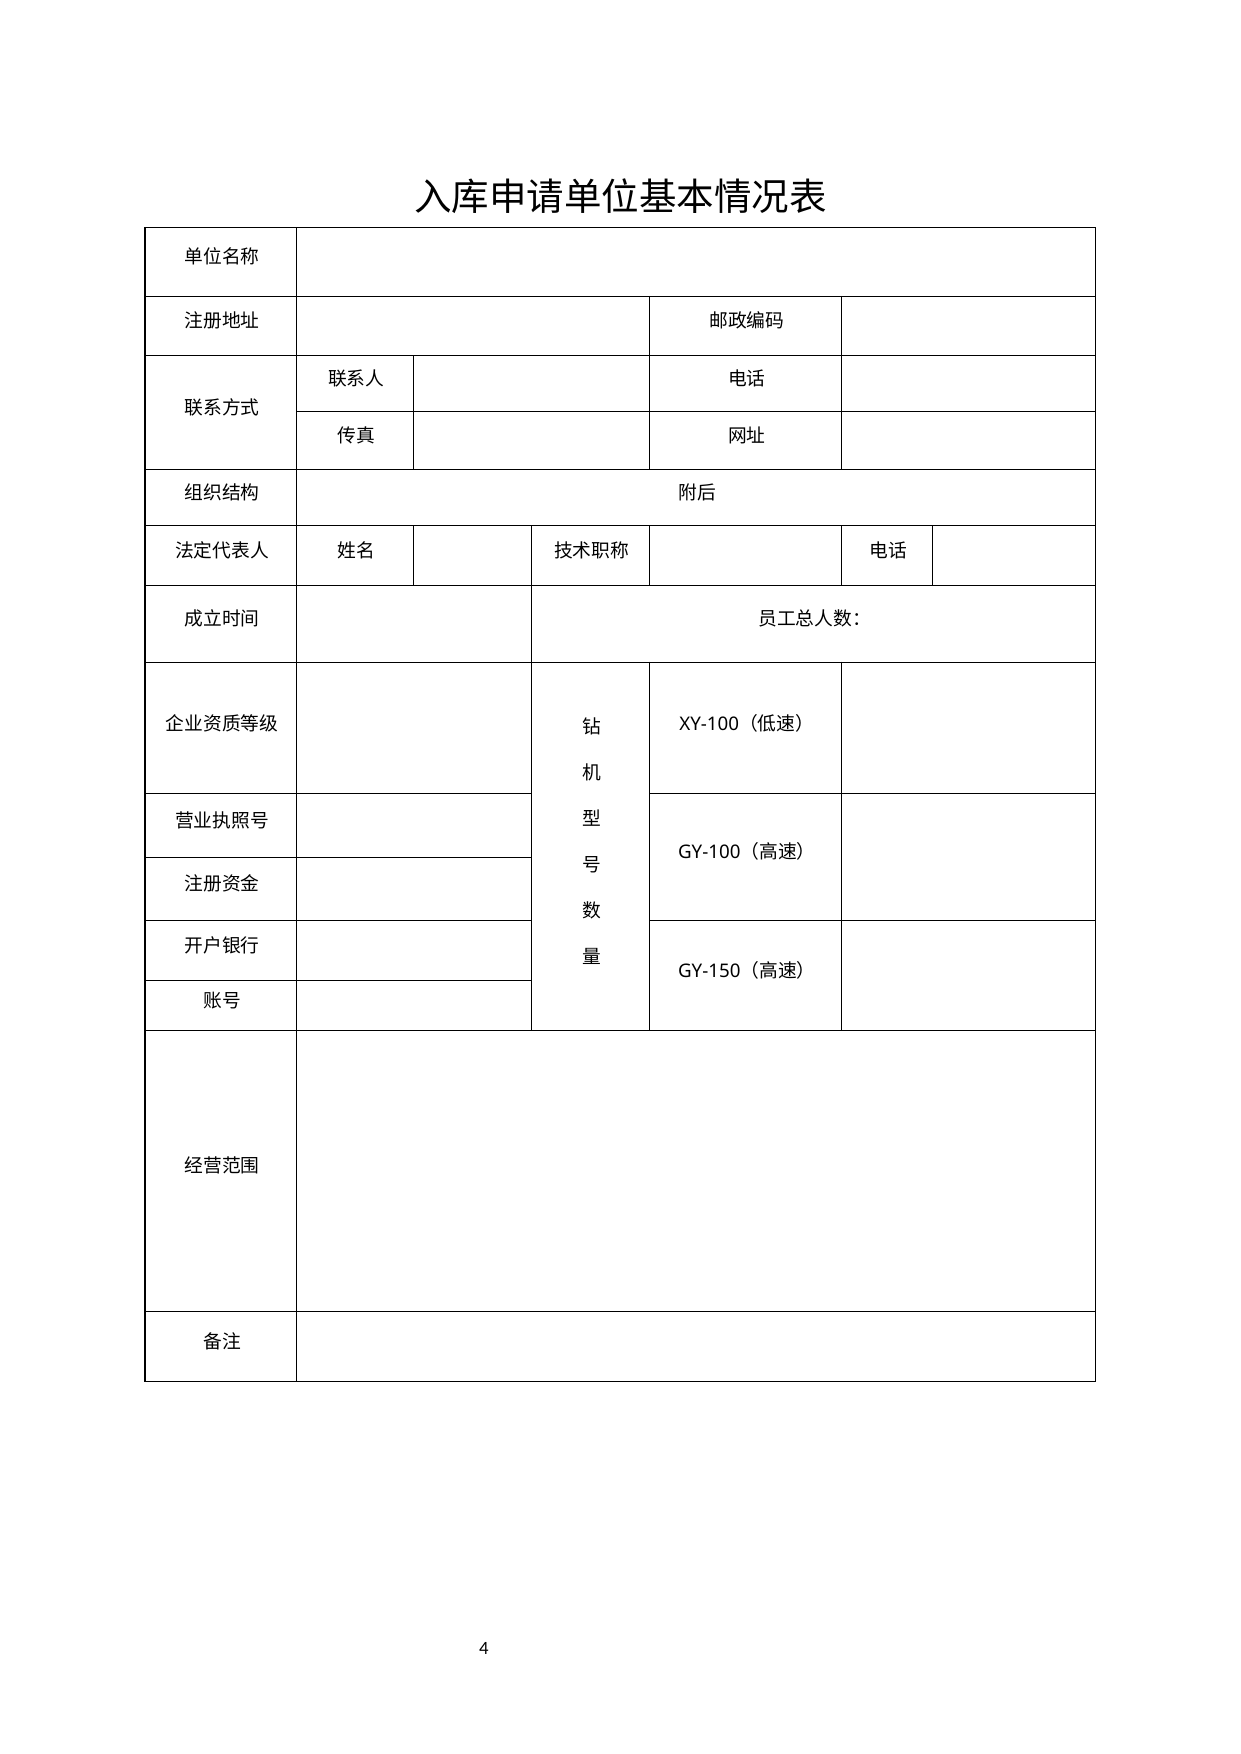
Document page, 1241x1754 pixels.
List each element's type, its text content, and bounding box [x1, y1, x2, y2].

table_cell [650, 526, 841, 585]
table_cell [414, 412, 649, 469]
table_cell [297, 794, 531, 857]
table_cell [933, 526, 1095, 585]
table_cell 备注 [146, 1312, 296, 1381]
table_header 单位名称 [146, 228, 296, 296]
table_cell 姓名 [297, 526, 413, 585]
table_cell [297, 1031, 1095, 1311]
table_cell [297, 858, 531, 920]
table_cell 钻 机 型 号 数 量 [532, 663, 649, 1030]
table_cell [414, 526, 531, 585]
table_cell [297, 921, 531, 979]
table_cell 传真 [297, 412, 413, 469]
table_cell 组织结构 [146, 470, 296, 525]
table_cell [842, 663, 1095, 793]
table_cell [842, 794, 1095, 920]
table_cell GY-100（高速） [650, 794, 841, 920]
table_cell [297, 663, 531, 793]
table_cell 法定代表人 [146, 526, 296, 585]
table_cell 附后 [297, 470, 1095, 525]
text 入库申请单位基本情况表 [187, 162, 1053, 227]
table_cell GY-150（高速） [650, 921, 841, 1030]
table_cell 注册地址 [146, 297, 296, 355]
table_cell 联系人 [297, 356, 413, 411]
table_cell 营业执照号 [146, 794, 296, 857]
table_cell [842, 921, 1095, 1030]
table_cell 注册资金 [146, 858, 296, 920]
table_header [297, 228, 1095, 296]
table_cell [297, 586, 531, 662]
table_cell [842, 412, 1095, 469]
table_cell 电话 [842, 526, 932, 585]
table_cell [297, 297, 649, 355]
table_cell XY-100（低速） [650, 663, 841, 793]
table_cell 网址 [650, 412, 841, 469]
table_cell [297, 981, 531, 1030]
table_cell [297, 1312, 1095, 1381]
table_cell 邮政编码 [650, 297, 841, 355]
table_cell 技术职称 [532, 526, 649, 585]
table_cell 员工总人数： [532, 586, 1095, 662]
table_cell 开户银行 [146, 921, 296, 979]
table_cell 成立时间 [146, 586, 296, 662]
table_cell 企业资质等级 [146, 663, 296, 793]
table_cell [842, 297, 1095, 355]
table_cell 经营范围 [146, 1031, 296, 1311]
table_cell 账号 [146, 981, 296, 1030]
table_cell 联系方式 [146, 356, 296, 469]
table_cell [414, 356, 649, 411]
table_cell [842, 356, 1095, 411]
table_cell 电话 [650, 356, 841, 411]
